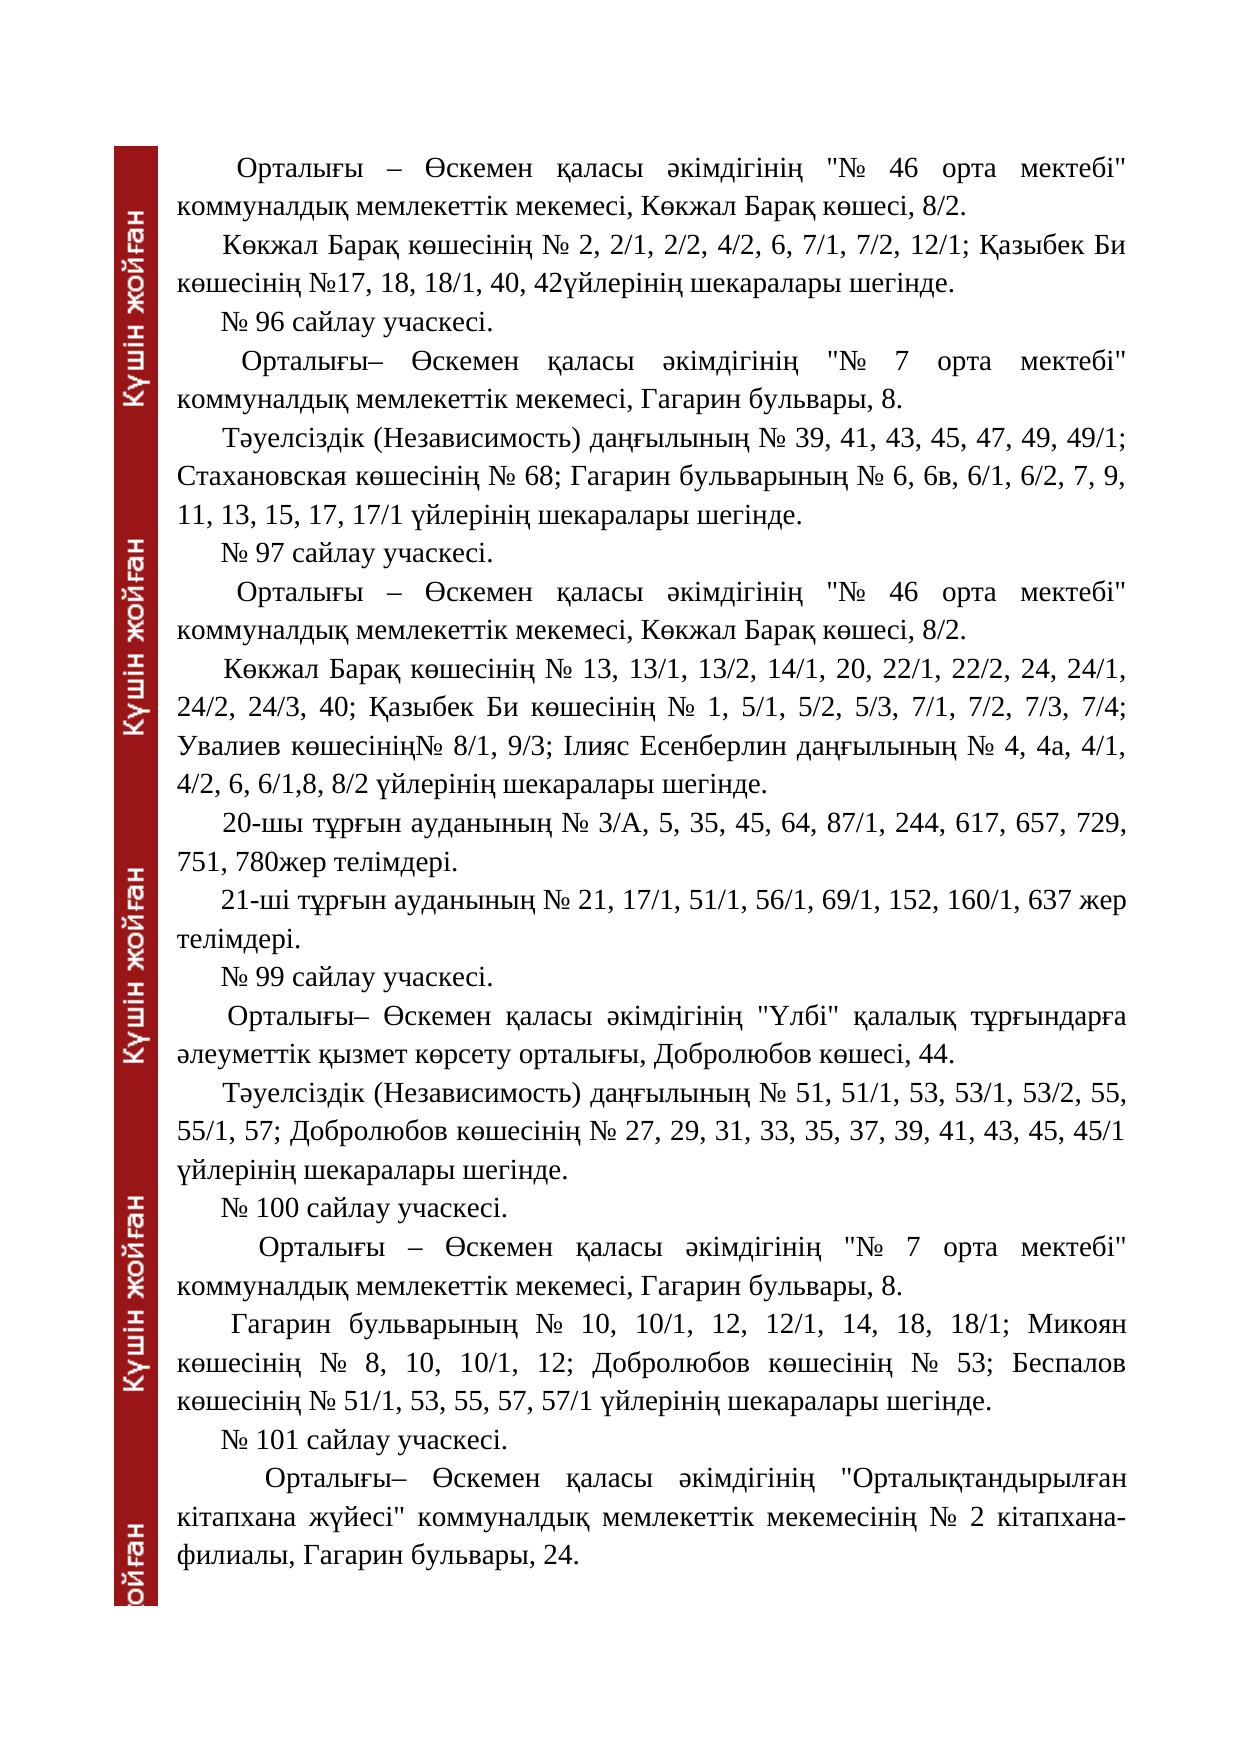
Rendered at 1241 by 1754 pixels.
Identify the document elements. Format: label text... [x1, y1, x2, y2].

text Орталығы – Өскемен қаласы әкімдігінің "№ 46 орта мектебі" коммуналдық мемлекеттік мекемесі, Көкжал Барақ көшесі, 8/2. [112, 574, 1128, 646]
picture [114, 954, 158, 959]
text Орталығы – Өскемен қаласы әкімдігінің "№ 46 орта мектебі" коммуналдық мемлекеттік мекемесі, Көкжал Барақ көшесі, 8/2. [112, 150, 1128, 222]
picture [114, 1417, 158, 1422]
text Орталығы– Өскемен қаласы әкімдігінің "Орталықтандырылған кітапхана жүйесі" коммуналдық мемлекеттік мекемесінің № 2 кітапхана-филиалы, Гагарин бульвары, 24. [112, 1460, 1128, 1571]
text Көкжал Барақ көшесінің № 2, 2/1, 2/2, 4/2, 6, 7/1, 7/2, 12/1; Қазыбек Би көшесінің №17, 18, 18/1, 40, 42үйлерінің шекаралары шегінде. [112, 227, 1128, 299]
picture [114, 222, 158, 227]
picture [114, 1571, 158, 1606]
text 20-шы тұрғын ауданының № 3/А, 5, 35, 45, 64, 87/1, 244, 617, 657, 729, 751, 780жер телімдері. [112, 805, 1128, 877]
picture [114, 646, 158, 651]
picture [114, 530, 158, 535]
picture [114, 1186, 158, 1191]
text Көкжал Барақ көшесінің № 13, 13/1, 13/2, 14/1, 20, 22/1, 22/2, 24, 24/1, 24/2, 24/3, 40; Қазыбек Би көшесінің № 1, 5/1, 5/2, 5/3, 7/1, 7/2, 7/3, 7/4; Увалиев көшесінің№ 8/1, 9/3; Ілияс Есенберлин даңғылының № 4, 4а, 4/1, 4/2, 6, 6/1,8, 8/2 үйлерінің шекаралары шегінде. [112, 651, 1128, 800]
picture [114, 299, 158, 304]
picture [114, 800, 158, 805]
picture [114, 877, 158, 882]
text № 101 сайлау учаскесі. [112, 1422, 1128, 1455]
picture [114, 1301, 158, 1306]
picture [114, 1455, 158, 1460]
text Орталығы– Өскемен қаласы әкімдігінің "Үлбі" қалалық тұрғындарға әлеуметтік қызмет көрсету орталығы, Добролюбов көшесі, 44. [112, 998, 1128, 1070]
picture [114, 1224, 158, 1229]
picture [114, 338, 158, 343]
picture [114, 415, 158, 420]
picture [114, 993, 158, 998]
text Тәуелсіздік (Независимость) даңғылының № 39, 41, 43, 45, 47, 49, 49/1; Стахановская көшесінің № 68; Гагарин бульварының № 6, 6в, 6/1, 6/2, 7, 9, 11, 13, 15, 17, 17/1 үйлерінің шекаралары шегінде. [112, 420, 1128, 530]
text Гагарин бульварының № 10, 10/1, 12, 12/1, 14, 18, 18/1; Микоян көшесінің № 8, 10, 10/1, 12; Добролюбов көшесінің № 53; Беспалов көшесінің № 51/1, 53, 55, 57, 57/1 үйлерінің шекаралары шегінде. [112, 1306, 1128, 1417]
text Орталығы – Өскемен қаласы әкімдігінің "№ 7 орта мектебі" коммуналдық мемлекеттік мекемесі, Гагарин бульвары, 8. [112, 1229, 1128, 1301]
text Тәуелсіздік (Независимость) даңғылының № 51, 51/1, 53, 53/1, 53/2, 55, 55/1, 57; Добролюбов көшесінің № 27, 29, 31, 33, 35, 37, 39, 41, 43, 45, 45/1 үйлерінің шекаралары шегінде. [112, 1075, 1128, 1186]
picture [114, 1070, 158, 1075]
text Орталығы– Өскемен қаласы әкімдігінің "№ 7 орта мектебі" коммуналдық мемлекеттік мекемесі, Гагарин бульвары, 8. [112, 343, 1128, 415]
text № 97 сайлау учаскесі. [112, 535, 1128, 569]
text № 96 сайлау учаскесі. [112, 304, 1128, 338]
picture [114, 146, 158, 150]
text № 100 сайлау учаскесі. [112, 1191, 1128, 1224]
text 21-ші тұрғын ауданының № 21, 17/1, 51/1, 56/1, 69/1, 152, 160/1, 637 жер телімдері. [112, 882, 1128, 954]
text № 99 сайлау учаскесі. [112, 959, 1128, 993]
picture [114, 569, 158, 574]
